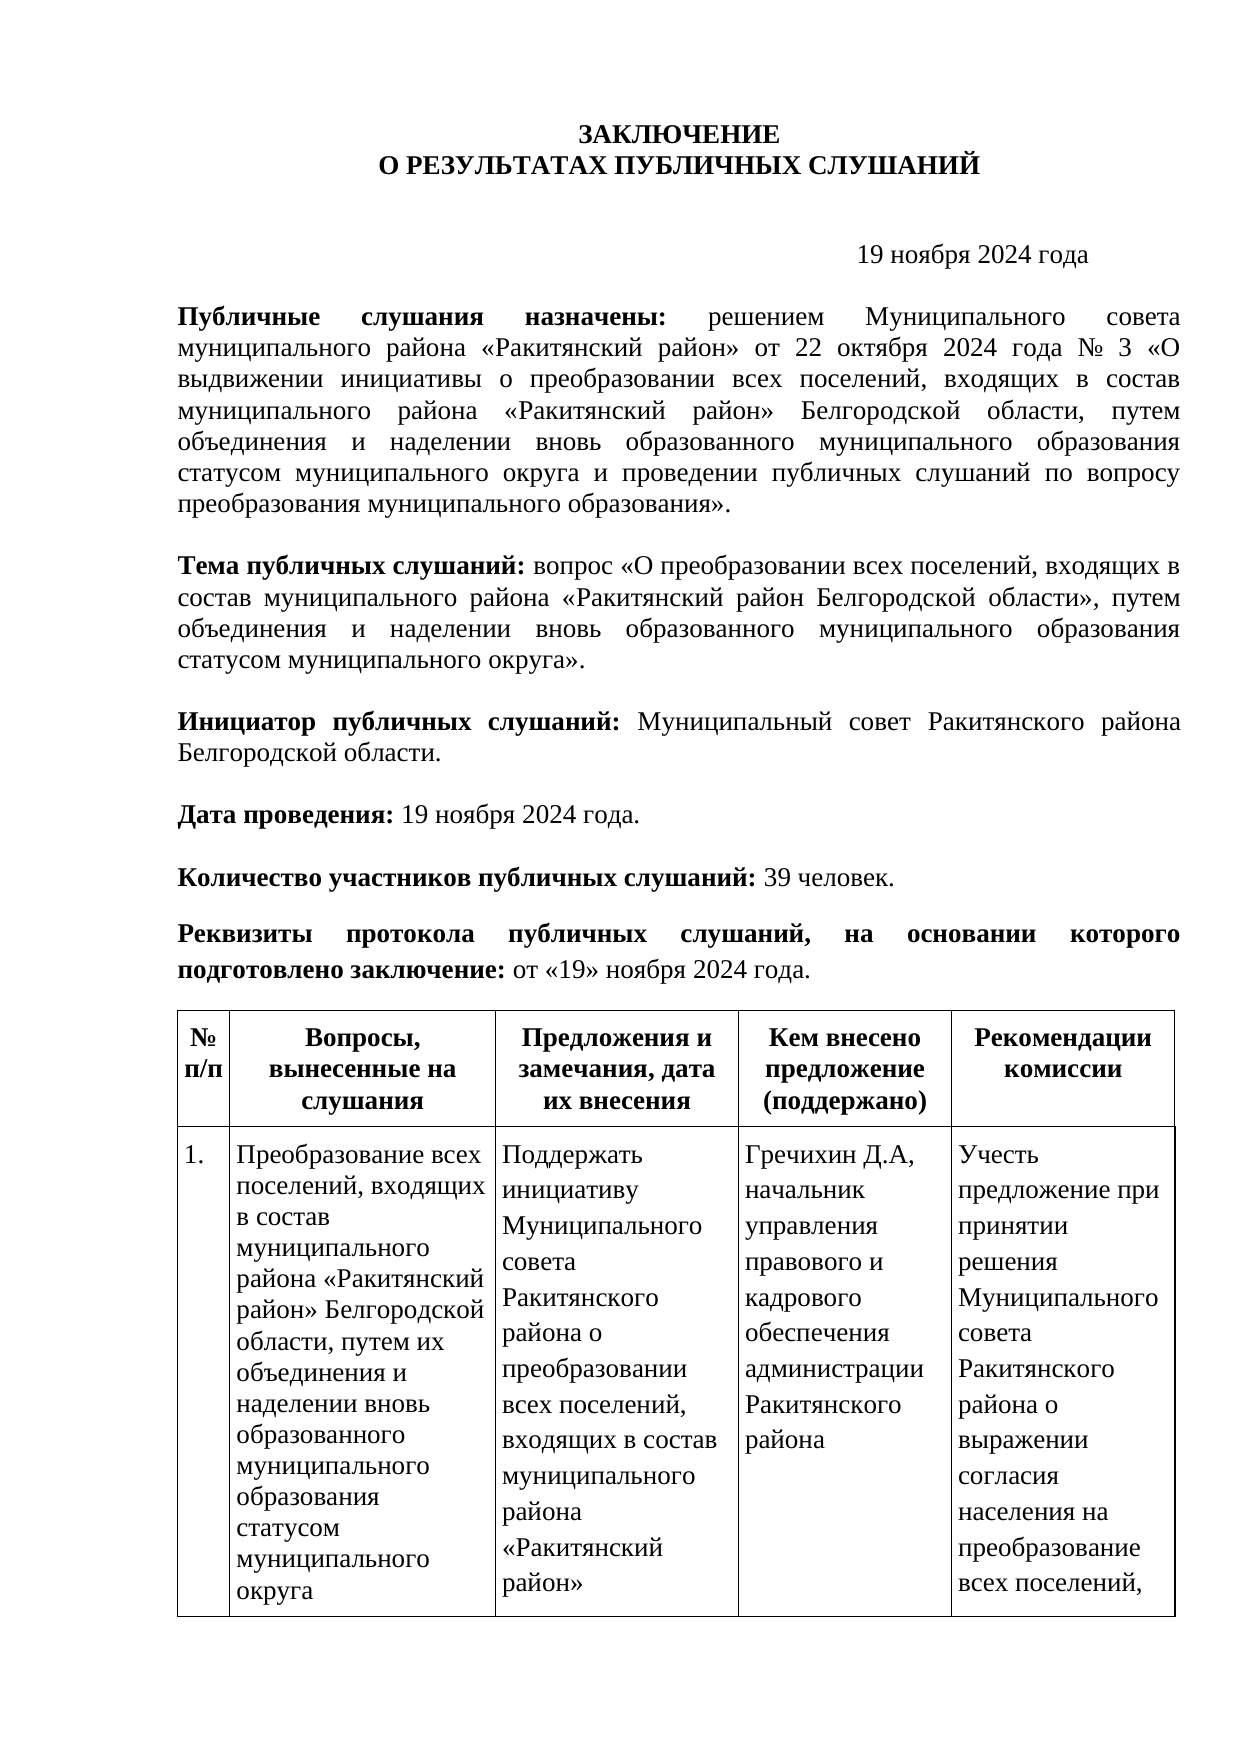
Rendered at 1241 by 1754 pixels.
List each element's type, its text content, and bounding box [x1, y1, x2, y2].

text Реквизиты протокола публичных слушаний, на основании которого подготовлено заключение: от «19» ноября 2024 года. [177, 917, 1181, 984]
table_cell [952, 1127, 1174, 1616]
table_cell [230, 1127, 495, 1616]
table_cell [739, 1127, 951, 1616]
table_header Предложения и замечания, дата их внесения [496, 1011, 738, 1126]
table_header Кем внесено предложение (поддержано) [739, 1011, 951, 1126]
text Количество участников публичных слушаний: 39 человек. [177, 861, 1181, 892]
text Инициатор публичных слушаний: Муниципальный совет Ракитянского района Белгородской области. [177, 705, 1181, 767]
text Дата проведения: 19 ноября 2024 года. [177, 799, 1181, 830]
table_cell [496, 1127, 738, 1616]
table_header № п/п [178, 1011, 229, 1126]
text Публичные слушания назначены: решением Муниципального совета муниципального района «Ракитянский район» от 22 октября 2024 года № 3 «О выдвижении инициативы о преобразовании всех поселений, входящих в состав муниципального района «Ракитянский район» Белгородской области, путем объединения и наделении вновь образованного муниципального образования статусом муниципального округа и проведении публичных слушаний по вопросу преобразования муниципального образования». [177, 300, 1181, 518]
table_header Рекомендации комиссии [952, 1011, 1174, 1126]
text Тема публичных слушаний: вопрос «О преобразовании всех поселений, входящих в состав муниципального района «Ракитянский район Белгородской области», путем объединения и наделении вновь образованного муниципального образования статусом муниципального округа». [177, 549, 1181, 674]
text О РЕЗУЛЬТАТАХ ПУБЛИЧНЫХ СЛУШАНИЙ [177, 149, 1181, 180]
text ЗАКЛЮЧЕНИЕ [177, 118, 1181, 149]
table_header Вопросы, вынесенные на слушания [230, 1011, 495, 1126]
table_cell 1. [178, 1127, 229, 1616]
text 19 ноября 2024 года [177, 238, 1181, 269]
